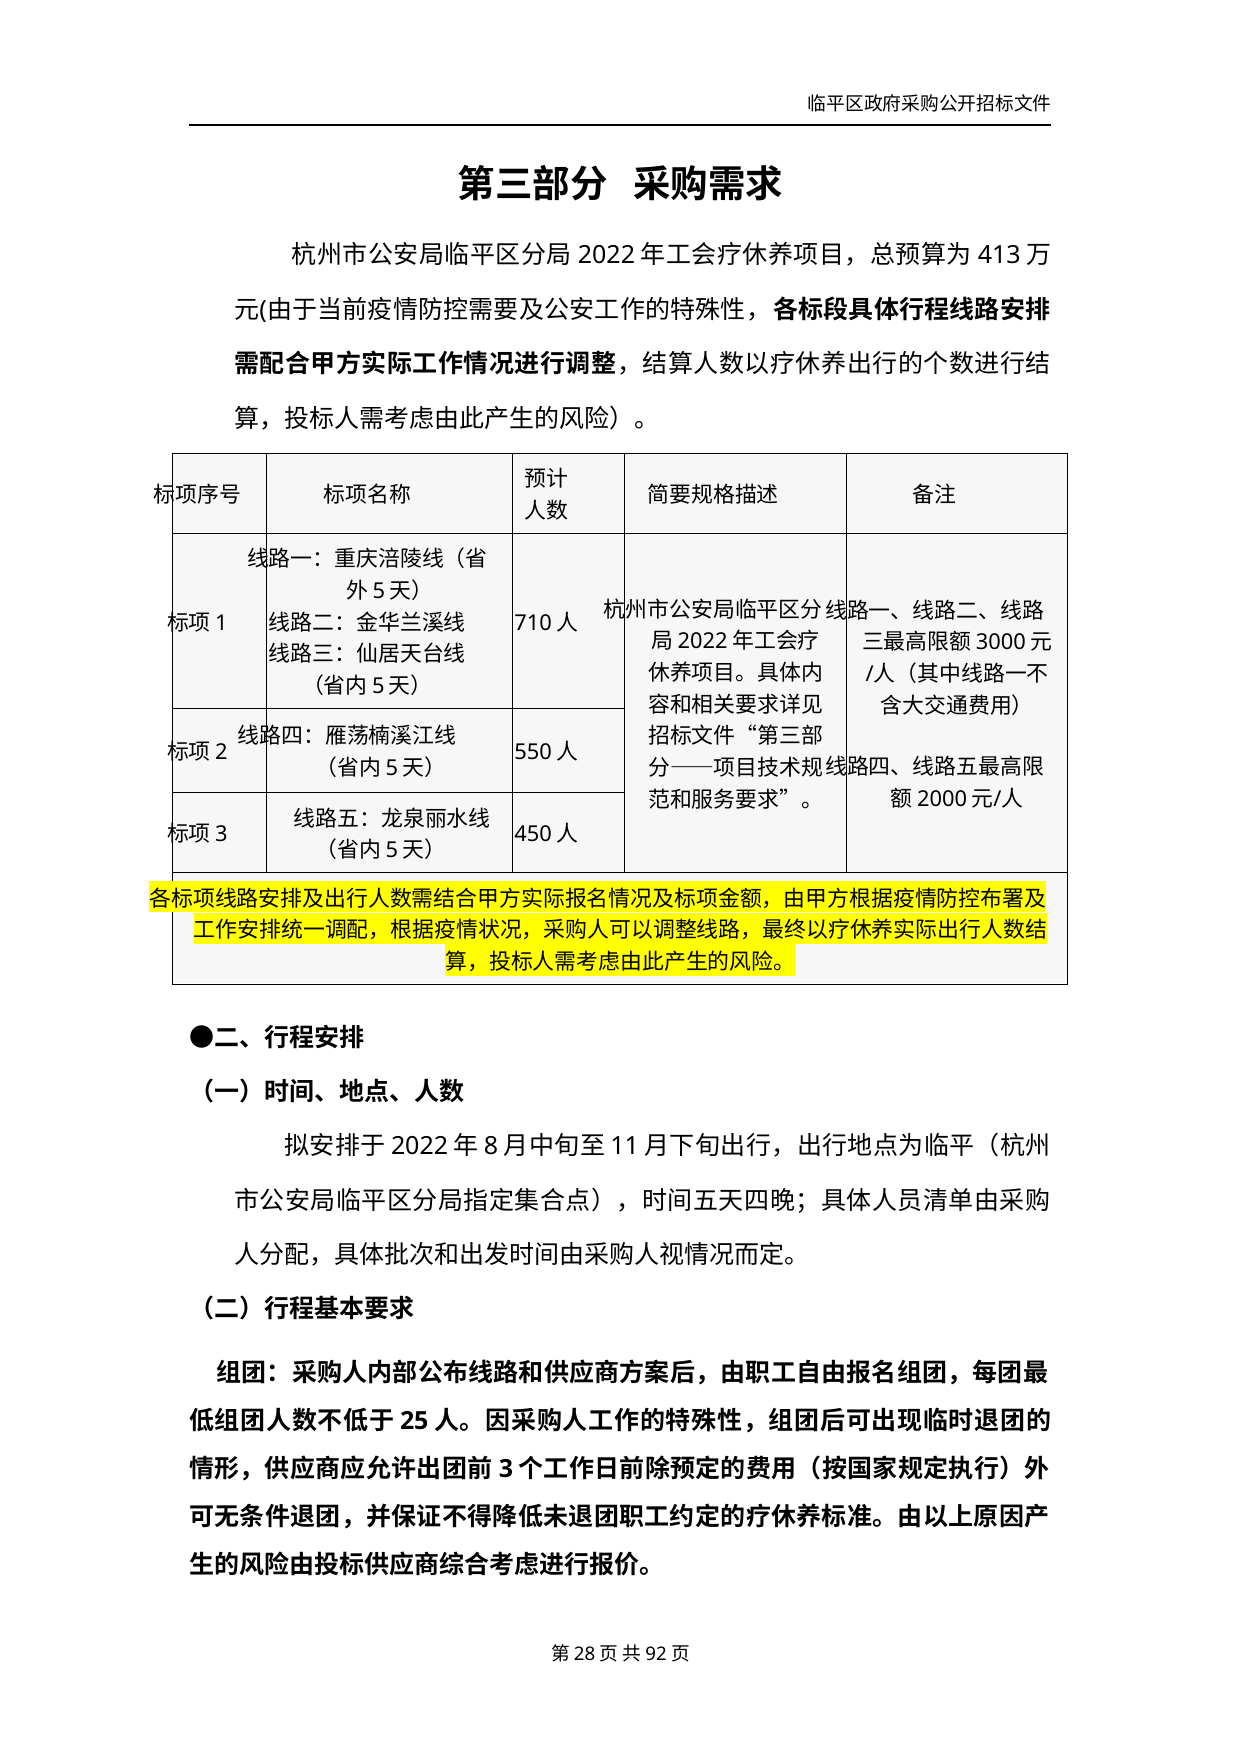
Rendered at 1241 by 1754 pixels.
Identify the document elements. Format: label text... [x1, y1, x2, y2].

table_cell 线路一、线路二、线路三最高限额3000元/人（其中线路一不含大交通费用） 线路四、线路五最高限额2000元/人 [847, 534, 1067, 872]
text 第三部分 采购需求 [189, 153, 1051, 208]
text （一）时间、地点、人数 [189, 1071, 1051, 1108]
table_cell 线路一：重庆涪陵线（省外5天） 线路二：金华兰溪线 线路三：仙居天台线 （省内5天） [267, 534, 512, 708]
text ●二、行程安排 [189, 1017, 1051, 1053]
table_cell 550人 [513, 709, 624, 792]
table_cell 线路五：龙泉丽水线 （省内5天） [267, 793, 512, 872]
table_cell 线路四：雁荡楠溪江线 （省内5天） [267, 709, 512, 792]
table_header 备注 [847, 454, 1067, 532]
table_header 预计 人数 [513, 454, 624, 532]
text 组团：采购人内部公布线路和供应商方案后，由职工自由报名组团，每团最低组团人数不低于25人。因采购人工作的特殊性，组团后可出现临时退团的情形，供应商应允许出团前3个工作日前除预定的费用（按国家规定执行）外可无条件退团，并保证不得降低未退团职工约定的疗休养标准。由以上原因产生的风险由投标供应商综合考虑进行报价。 [189, 1343, 1051, 1583]
table_cell 450人 [513, 793, 624, 872]
table_cell 杭州市公安局临平区分局2022年工会疗休养项目。具体内容和相关要求详见招标文件“第三部分——项目技术规范和服务要求”。 [625, 534, 846, 872]
table_cell 标项1 [173, 534, 266, 708]
table_cell 标项2 [173, 709, 266, 792]
table_header 标项名称 [267, 454, 512, 532]
text 杭州市公安局临平区分局2022年工会疗休养项目，总预算为413万元(由于当前疫情防控需要及公安工作的特殊性，各标段具体行程线路安排需配合甲方实际工作情况进行调整，结算人数以疗休养出行的个数进行结算，投标人需考虑由此产生的风险）。 [234, 235, 1051, 434]
table_cell 710人 [513, 534, 624, 708]
table_cell 各标项线路安排及出行人数需结合甲方实际报名情况及标项金额，由甲方根据疫情防控布署及工作安排统一调配，根据疫情状况，采购人可以调整线路，最终以疗休养实际出行人数结算，投标人需考虑由此产生的风险。 [173, 873, 1067, 983]
table_header 标项序号 [173, 454, 266, 532]
text 拟安排于2022年8月中旬至11月下旬出行，出行地点为临平（杭州市公安局临平区分局指定集合点），时间五天四晚；具体人员清单由采购人分配，具体批次和出发时间由采购人视情况而定。 [234, 1126, 1051, 1271]
table_header 简要规格描述 [625, 454, 846, 532]
table_cell 标项3 [173, 793, 266, 872]
list 行程基本要求 [189, 1289, 1051, 1325]
